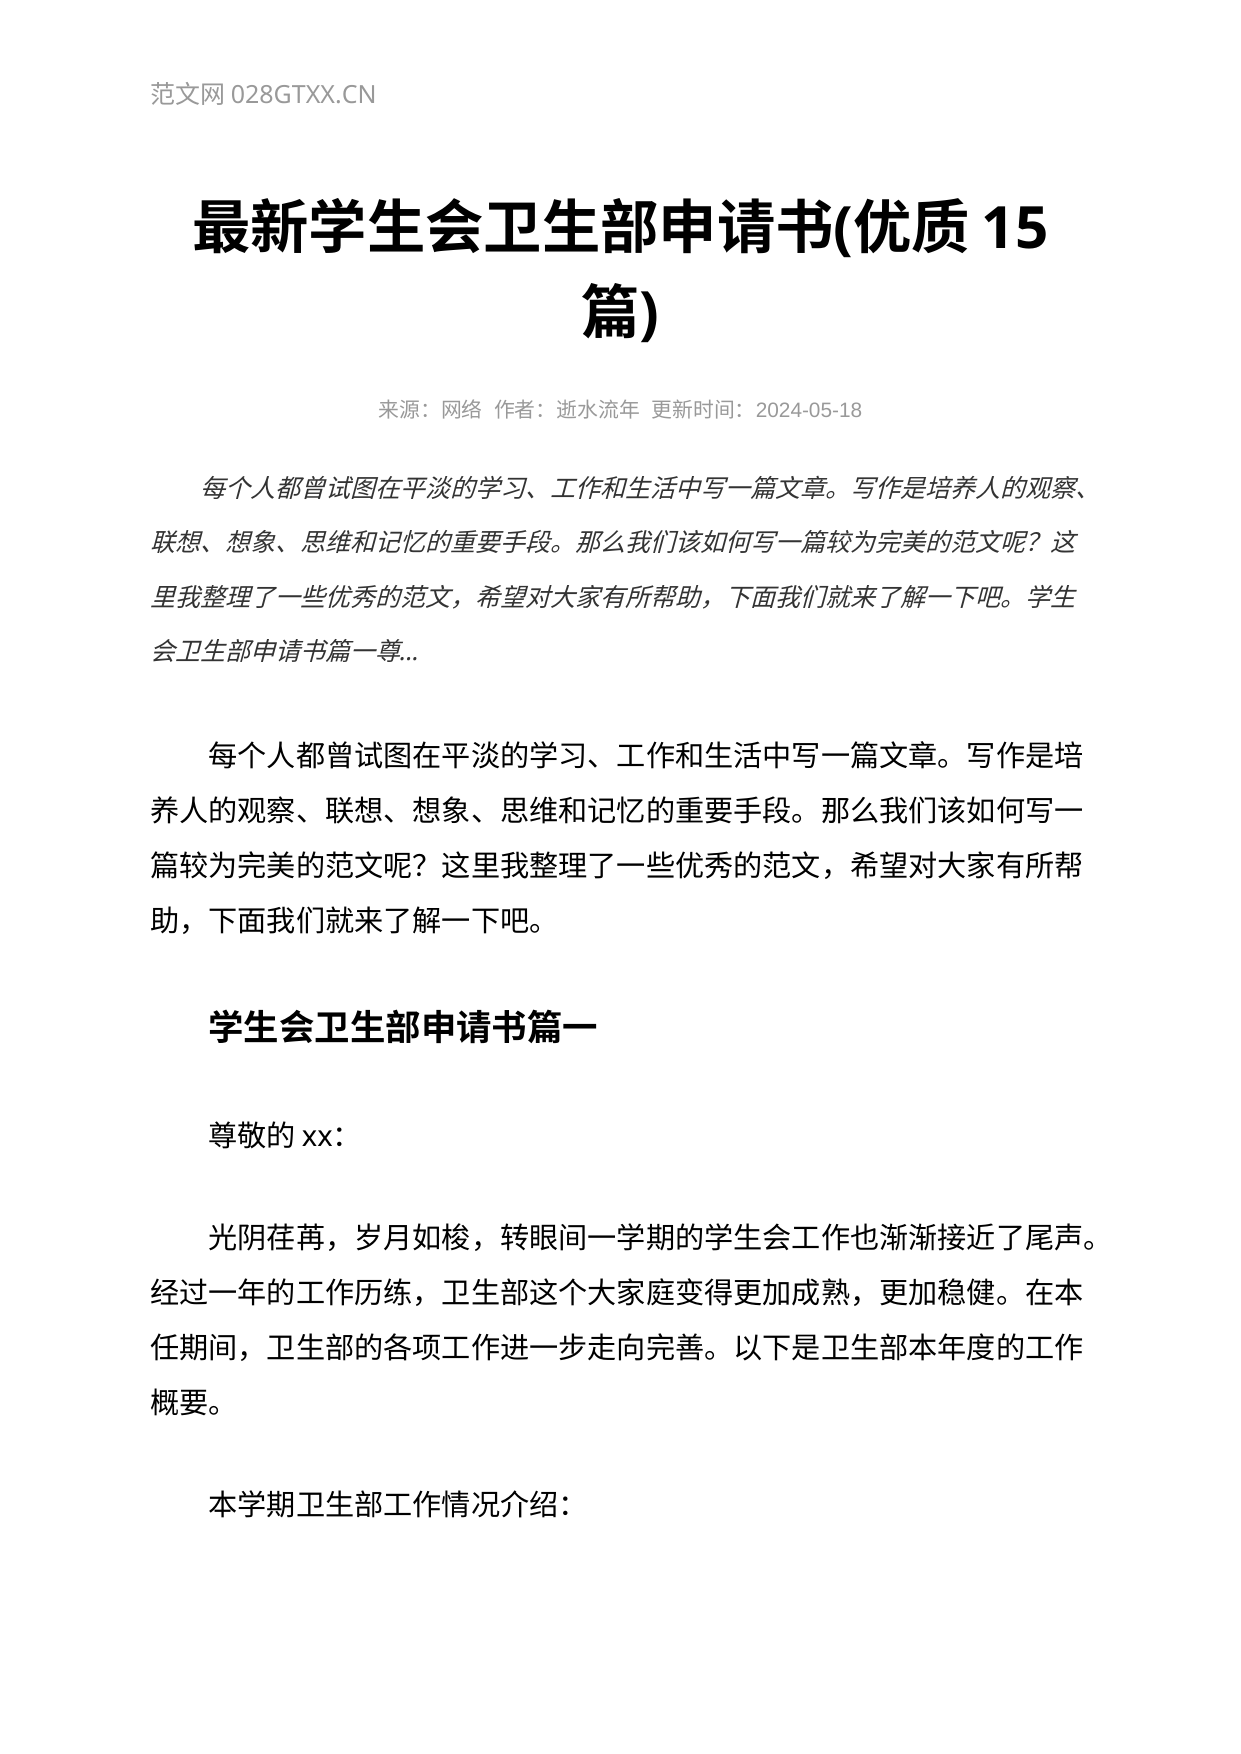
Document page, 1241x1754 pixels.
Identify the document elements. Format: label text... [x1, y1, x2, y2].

text 本学期卫生部工作情况介绍： [150, 1481, 1090, 1523]
text 来源：网络 作者：逝水流年 更新时间：2024-05-18 [150, 398, 1090, 422]
text 学生会卫生部申请书篇一 [150, 999, 1090, 1051]
subtitle 最新学生会卫生部申请书(优质15篇) [150, 181, 1090, 351]
text 尊敬的xx： [150, 1113, 1090, 1155]
text 每个人都曾试图在平淡的学习、工作和生活中写一篇文章。写作是培养人的观察、联想、想象、思维和记忆的重要手段。那么我们该如何写一篇较为完美的范文呢？这里我整理了一些优秀的范文，希望对大家有所帮助，下面我们就来了解一下吧。学生会卫生部申请书篇一尊... [150, 468, 1090, 668]
text 每个人都曾试图在平淡的学习、工作和生活中写一篇文章。写作是培养人的观察、联想、想象、思维和记忆的重要手段。那么我们该如何写一篇较为完美的范文呢？这里我整理了一些优秀的范文，希望对大家有所帮助，下面我们就来了解一下吧。 [150, 733, 1090, 940]
text 光阴荏苒，岁月如梭，转眼间一学期的学生会工作也渐渐接近了尾声。经过一年的工作历练，卫生部这个大家庭变得更加成熟，更加稳健。在本任期间，卫生部的各项工作进一步走向完善。以下是卫生部本年度的工作概要。 [150, 1215, 1090, 1422]
